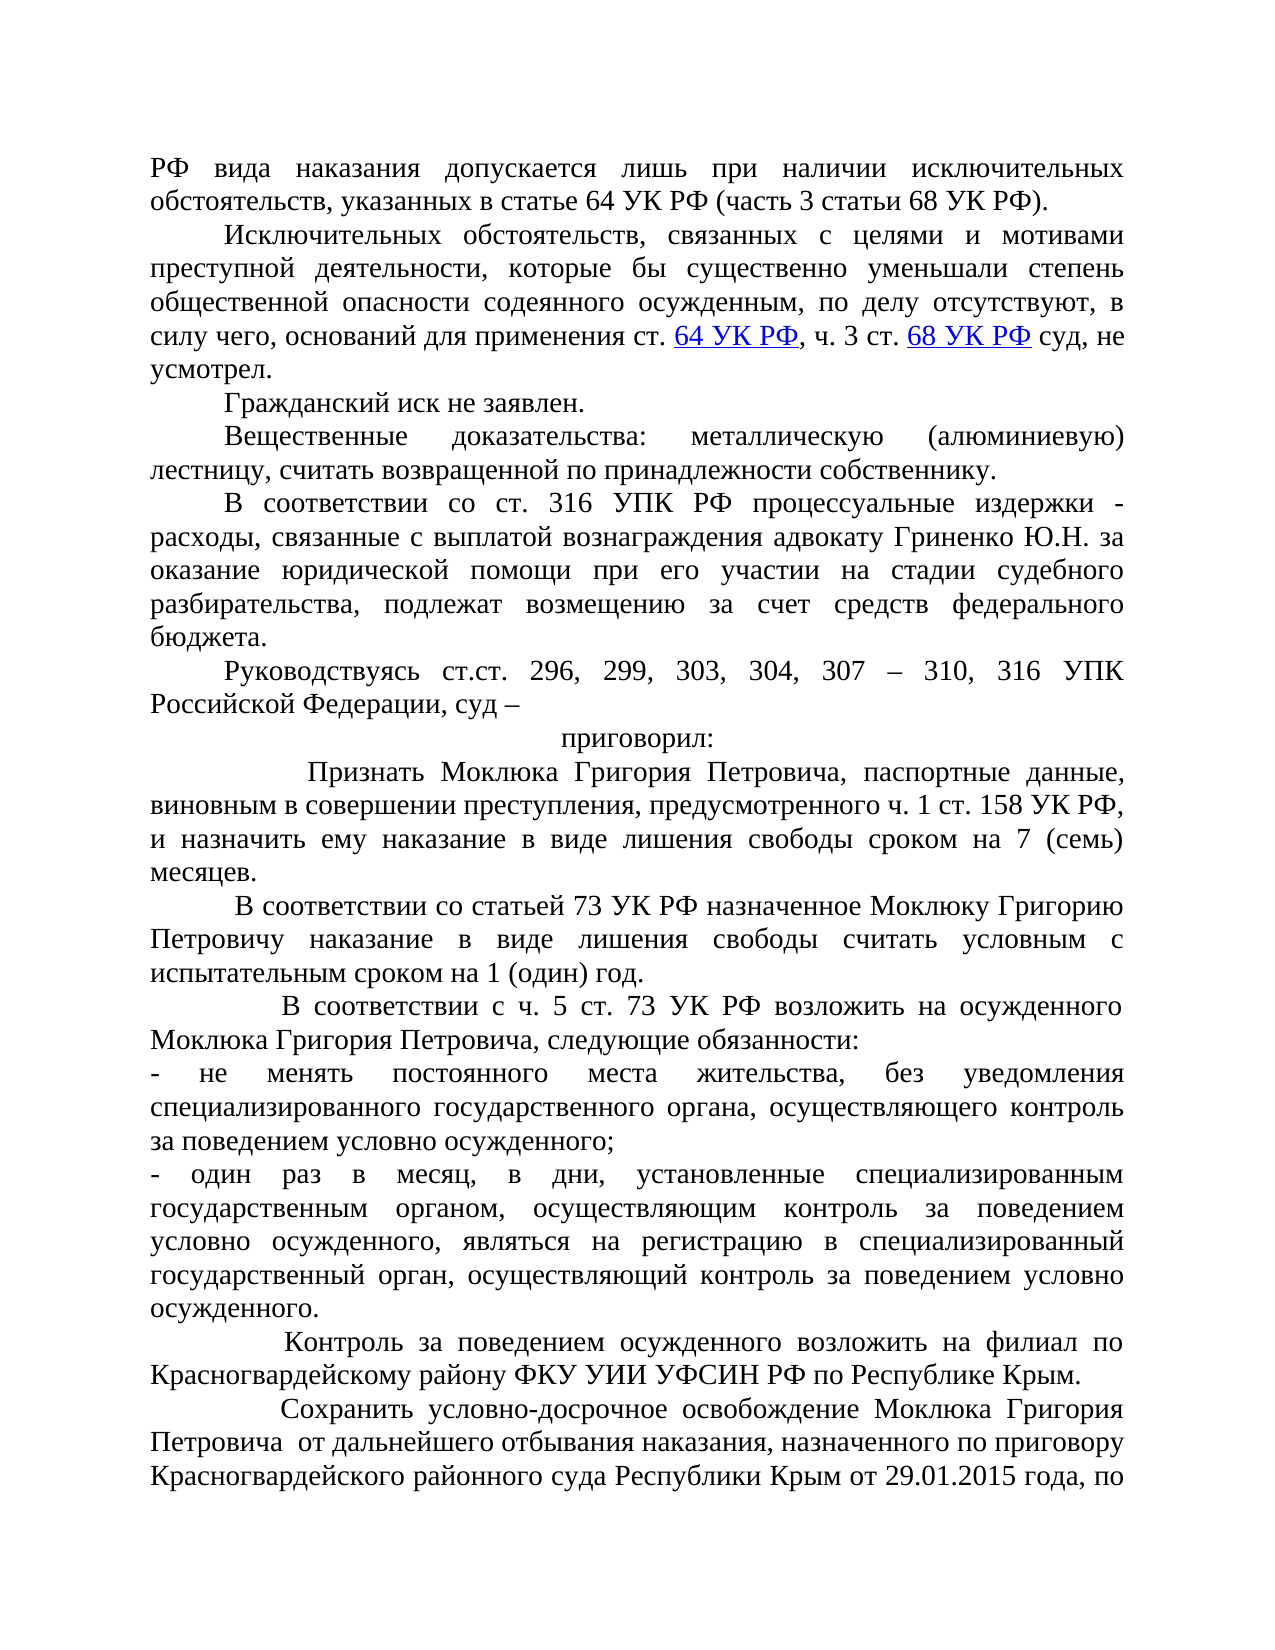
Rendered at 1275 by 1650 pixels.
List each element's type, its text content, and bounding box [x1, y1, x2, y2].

text В соответствии со статьей 73 УК РФ назначенное Моклюку Григорию Петровичу наказание в виде лишения свободы считать условным с испытательным сроком на 1 (один) год. [150, 888, 1125, 988]
text В соответствии с ч. 5 ст. 73 УК РФ возложить на осужденного Моклюка Григория Петровича, следующие обязанности: [150, 988, 1125, 1056]
text Контроль за поведением осужденного возложить на филиал по Красногвардейскому району ФКУ УИИ УФСИН РФ по Республике Крым. [150, 1324, 1125, 1391]
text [150, 150, 1125, 217]
text Вещественные доказательства: металлическую (алюминиевую) лестницу, считать возвращенной по принадлежности собственнику. [150, 418, 1125, 485]
text - не менять постоянного места жительства, без уведомления специализированного государственного органа, осуществляющего контроль за поведением условно осужденного; [150, 1056, 1125, 1156]
text - один раз в месяц, в дни, установленные специализированным государственным органом, осуществляющим контроль за поведением условно осужденного, являться на регистрацию в специализированный государственный орган, осуществляющий контроль за поведением условно осужденного. [150, 1156, 1125, 1324]
text Руководствуясь ст.ст. 296, 299, 303, 304, 307 – 310, 316 УПК Российской Федерации, суд – [150, 653, 1125, 720]
text Исключительных обстоятельств, связанных с целями и мотивами преступной деятельности, которые бы существенно уменьшали степень общественной опасности содеянного осужденным, по делу отсутствуют, в силу чего, оснований для применения ст. 64 УК РФ, ч. 3 ст. 68 УК РФ суд, не усмотрел. [150, 217, 1125, 385]
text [150, 1391, 1125, 1492]
text приговорил: [150, 720, 1125, 754]
text Признать Моклюка Григория Петровича, паспортные данные, виновным в совершении преступления, предусмотренного ч. 1 ст. 158 УК РФ, и назначить ему наказание в виде лишения свободы сроком на 7 (семь) месяцев. [150, 754, 1125, 888]
text В соответствии со ст. 316 УПК РФ процессуальные издержки - расходы, связанные с выплатой вознаграждения адвокату Гриненко Ю.Н. за оказание юридической помощи при его участии на стадии судебного разбирательства, подлежат возмещению за счет средств федерального бюджета. [150, 485, 1125, 653]
text Гражданский иск не заявлен. [150, 385, 1125, 418]
